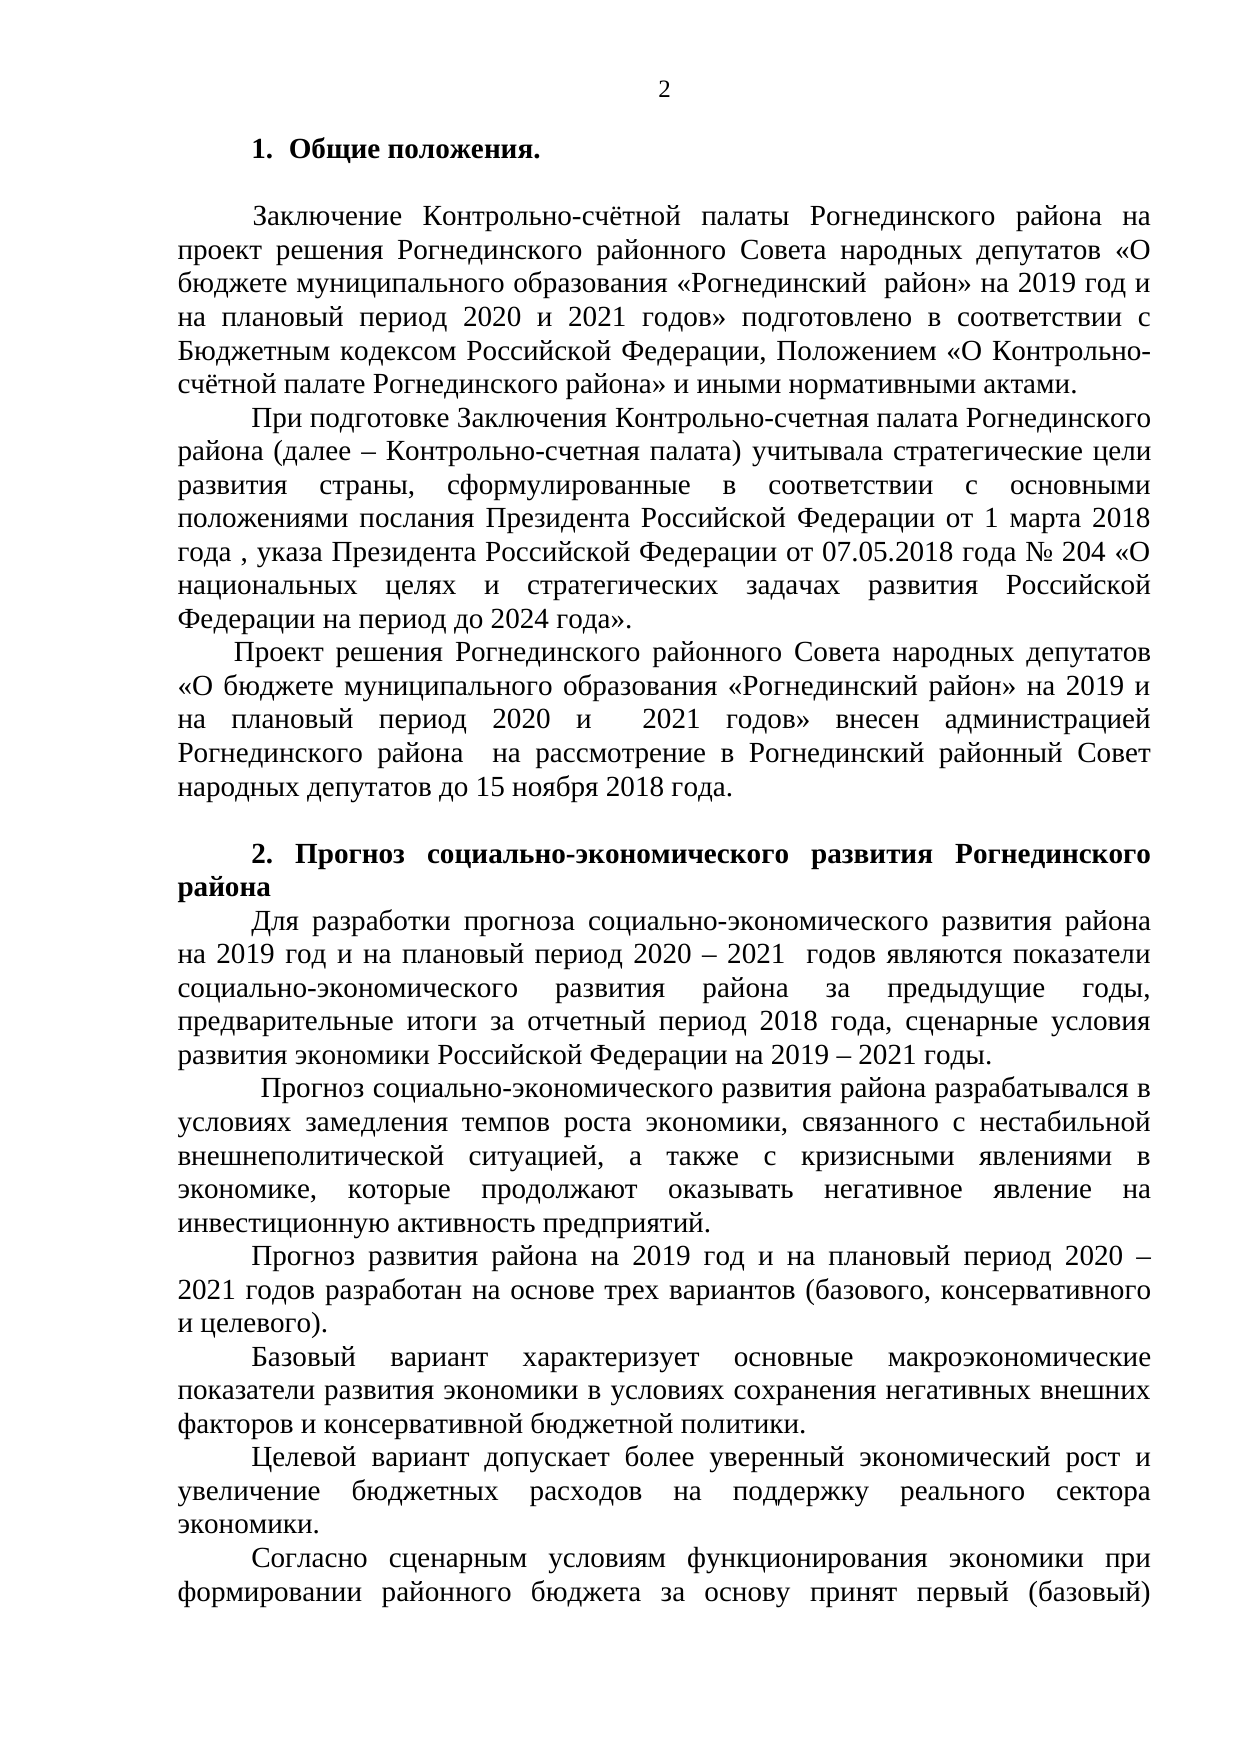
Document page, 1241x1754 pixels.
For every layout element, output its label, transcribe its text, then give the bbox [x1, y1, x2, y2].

text Прогноз развития района на 2019 год и на плановый период 2020 – 2021 годов разработан на основе трех вариантов (базового, консервативного и целевого). [177, 1238, 1152, 1339]
text Для разработки прогноза социально-экономического развития района на 2019 год и на плановый период 2020 – 2021 годов являются показатели социально-экономического развития района за предыдущие годы, предварительные итоги за отчетный период 2018 года, сценарные условия развития экономики Российской Федерации на 2019 – 2021 годы. [177, 903, 1152, 1071]
text Прогноз социально-экономического развития района разрабатывался в условиях замедления темпов роста экономики, связанного с нестабильной внешнеполитической ситуацией, а также с кризисными явлениями в экономике, которые продолжают оказывать негативное явление на инвестиционную активность предприятий. [177, 1071, 1152, 1238]
text Базовый вариант характеризует основные макроэкономические показатели развития экономики в условиях сохранения негативных внешних факторов и консервативной бюджетной политики. [177, 1339, 1152, 1439]
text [177, 1540, 1152, 1607]
text Целевой вариант допускает более уверенный экономический рост и увеличение бюджетных расходов на поддержку реального сектора экономики. [177, 1439, 1152, 1540]
text Заключение Контрольно-счётной палаты Рогнединского района на проект решения Рогнединского районного Совета народных депутатов «О бюджете муниципального образования «Рогнединский район» на 2019 год и на плановый период 2020 и 2021 годов» подготовлено в соответствии с Бюджетным кодексом Российской Федерации, Положением «О Контрольно-счётной палате Рогнединского района» и иными нормативными актами. [177, 198, 1152, 400]
list Общие положения. [251, 131, 1152, 165]
text 2. Прогноз социально-экономического развития Рогнединского района [177, 836, 1152, 903]
text При подготовке Заключения Контрольно-счетная палата Рогнединского района (далее – Контрольно-счетная палата) учитывала стратегические цели развития страны, сформулированные в соответствии с основными положениями послания Президента Российской Федерации от 1 марта 2018 года , указа Президента Российской Федерации от 07.05.2018 года № 204 «О национальных целях и стратегических задачах развития Российской Федерации на период до 2024 года». [177, 400, 1152, 634]
text Проект решения Рогнединского районного Совета народных депутатов «О бюджете муниципального образования «Рогнединский район» на 2019 и на плановый период 2020 и 2021 годов» внесен администрацией Рогнединского района на рассмотрение в Рогнединский районный Совет народных депутатов до 15 ноября 2018 года. [177, 634, 1152, 802]
